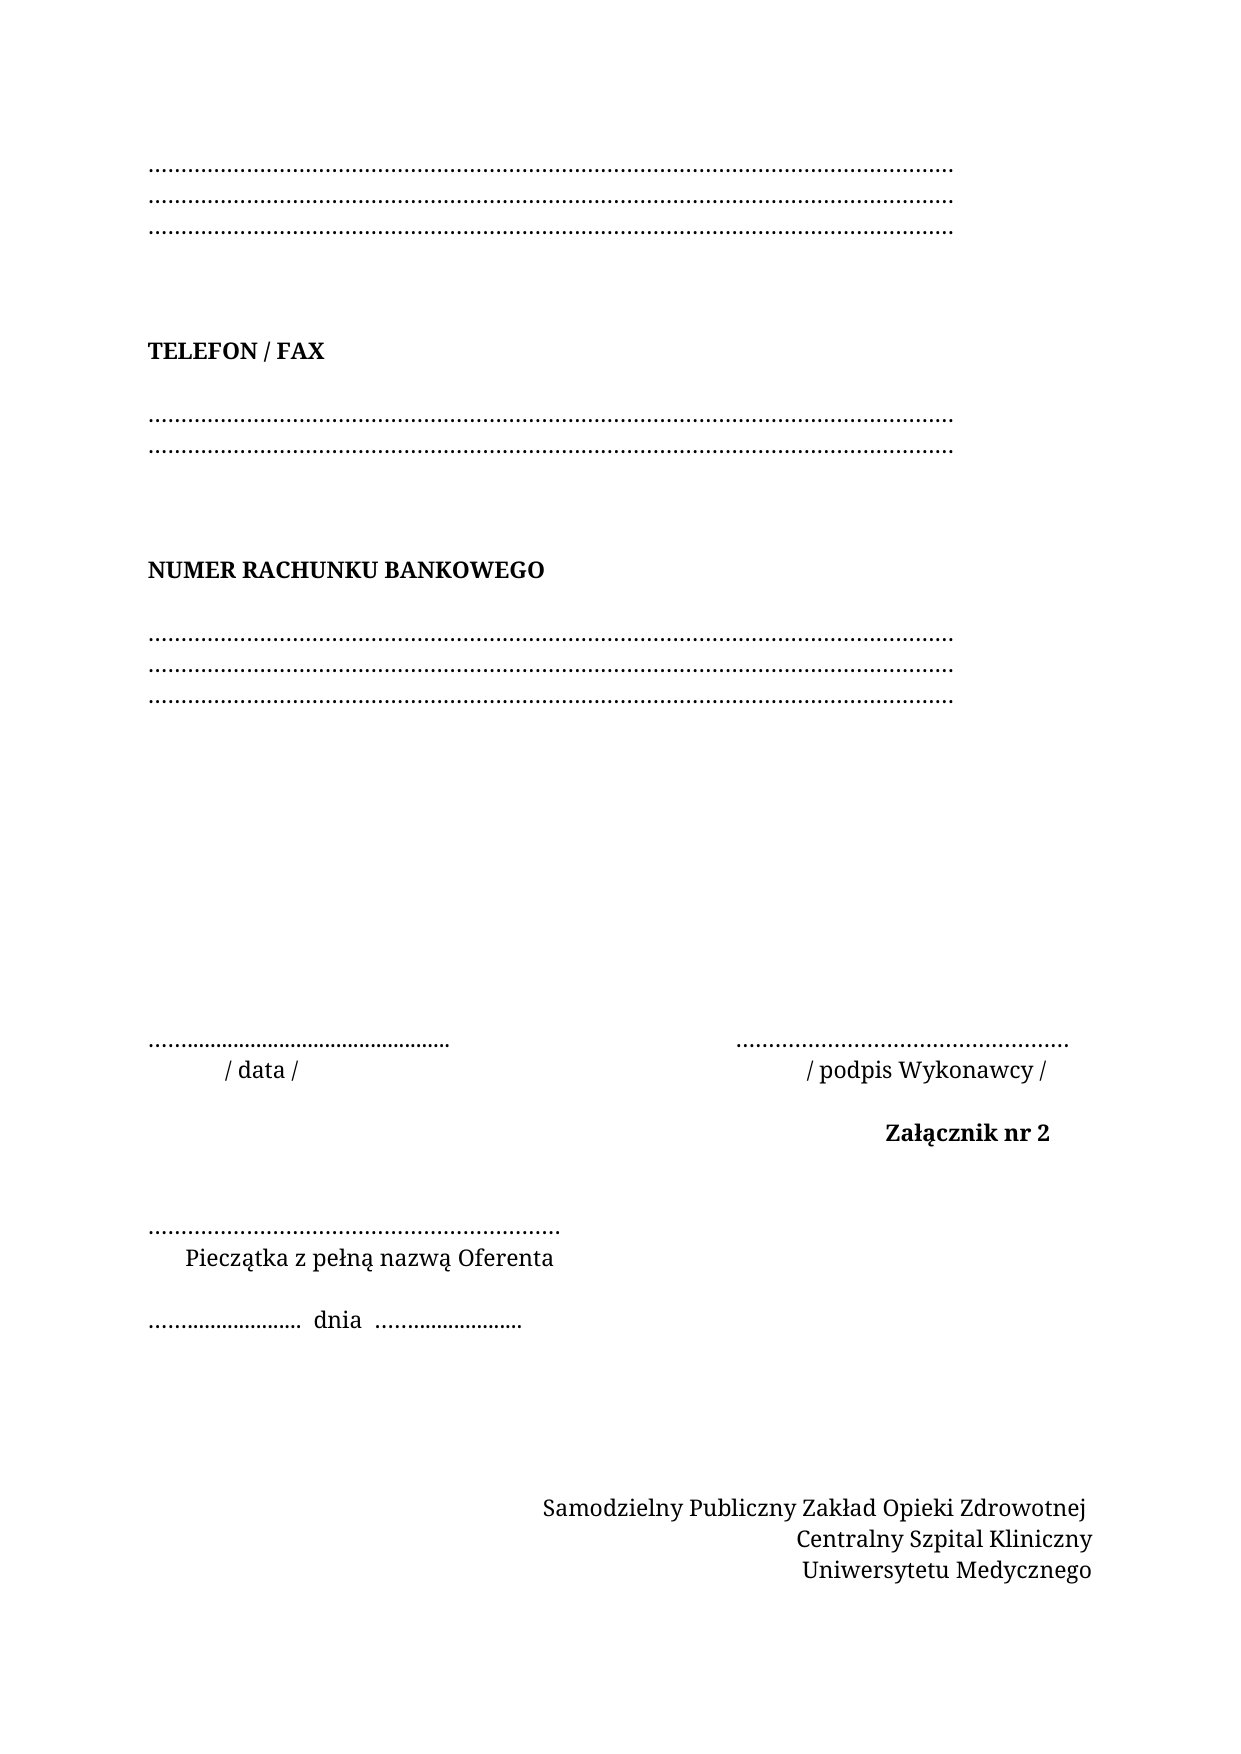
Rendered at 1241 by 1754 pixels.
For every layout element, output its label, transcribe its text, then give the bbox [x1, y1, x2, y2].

text NUMER RACHUNKU BANKOWEGO [148, 554, 1092, 585]
text …………………………………………………………………………………………………………… [148, 648, 1092, 679]
text …………………………………………………………………………………………………………… [148, 429, 1092, 460]
text TELEFON / FAX [148, 335, 1092, 366]
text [148, 210, 1092, 241]
text …………………………………………………………………………………………………………… [148, 616, 1092, 648]
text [148, 148, 1092, 179]
text Załącznik nr 2 [885, 1116, 1092, 1148]
text Samodzielny Publiczny Zakład Opieki Zdrowotnej Centralny Szpital Kliniczny [148, 1491, 1092, 1554]
text …….................... dnia ……................... [148, 1304, 1092, 1335]
text Uniwersytetu Medycznego [148, 1554, 1092, 1585]
text …….............................................. …………………………………………… [148, 1023, 1092, 1054]
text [148, 179, 1092, 210]
text ……………………………………………………… [148, 1210, 1092, 1241]
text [148, 398, 1092, 429]
text …………………………………………………………………………………………………………… [148, 679, 1092, 710]
text / data / / podpis Wykonawcy / [148, 1054, 1092, 1085]
text Pieczątka z pełną nazwą Oferenta [148, 1241, 1092, 1273]
